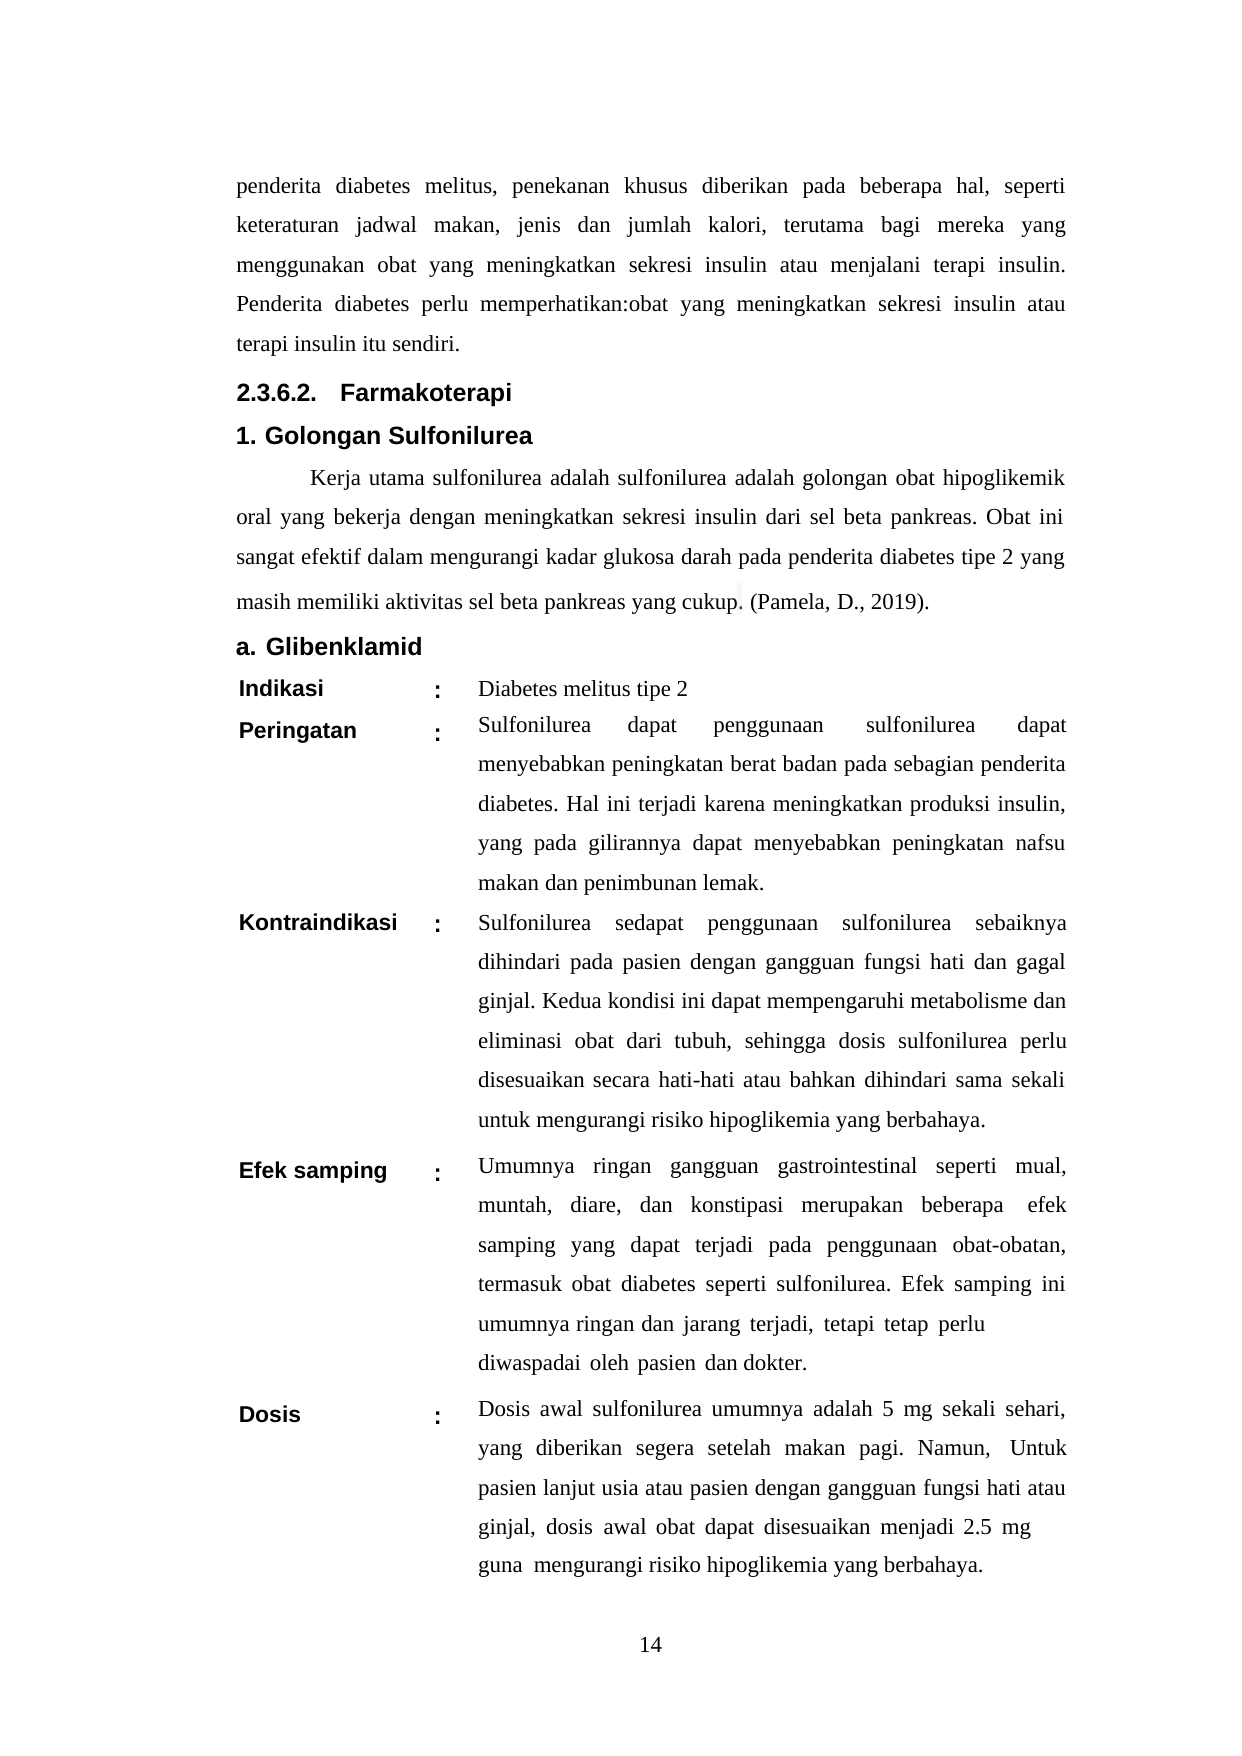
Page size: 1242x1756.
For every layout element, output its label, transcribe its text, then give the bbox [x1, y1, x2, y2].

table_header Indikasi [218, 675, 416, 708]
table_header Diabetes melitus tipe 2 [460, 675, 1087, 708]
table_cell Peringatan [218, 708, 416, 902]
table_cell : [416, 708, 459, 902]
table_cell : [416, 903, 459, 1143]
table_cell Efek samping [218, 1143, 416, 1386]
table_cell Dosis awal sulfonilurea umumnya adalah 5 mg sekali sehari, yang diberikan segera setelah makan pagi. Namun, Untuk pasien lanjut usia atau pasien dengan gangguan fungsi hati atau ginjal, dosis awal obat dapat disesuaikan menjadi 2.5 mg guna mengurangi risiko hipoglikemia yang berbahaya. [460, 1386, 1087, 1579]
text Kerja utama sulfonilurea adalah sulfonilurea adalah golongan obat hipoglikemik oral yang bekerja dengan meningkatkan sekresi insulin dari sel beta pankreas. Obat ini sangat efektif dalam mengurangi kadar glukosa darah pada penderita diabetes tipe 2 yang masih memiliki aktivitas sel beta pankreas yang cukup. (Pamela, D., 2019). [236, 464, 1066, 616]
list Golongan Sulfonilurea [236, 421, 1152, 449]
table_cell : [416, 1386, 459, 1579]
text penderita diabetes melitus, penekanan khusus diberikan pada beberapa hal, seperti keteraturan jadwal makan, jenis dan jumlah kalori, terutama bagi mereka yang menggunakan obat yang meningkatkan sekresi insulin atau menjalani terapi insulin. Penderita diabetes perlu memperhatikan:obat yang meningkatkan sekresi insulin atau terapi insulin itu sendiri. [236, 172, 1066, 356]
subtitle Farmakoterapi [236, 378, 1152, 406]
table_cell : [416, 1143, 459, 1386]
table_header : [416, 675, 459, 708]
subtitle Glibenklamid [236, 632, 1152, 661]
table_cell Dosis [218, 1386, 416, 1579]
table_cell Umumnya ringan gangguan gastrointestinal seperti mual, muntah, diare, dan konstipasi merupakan beberapa efek samping yang dapat terjadi pada penggunaan obat-obatan, termasuk obat diabetes seperti sulfonilurea. Efek samping ini umumnya ringan dan jarang terjadi, tetapi tetap perlu diwaspadai oleh pasien dan dokter. [460, 1143, 1087, 1386]
table_cell Sulfonilurea sedapat penggunaan sulfonilurea sebaiknya dihindari pada pasien dengan gangguan fungsi hati dan gagal ginjal. Kedua kondisi ini dapat mempengaruhi metabolisme dan eliminasi obat dari tubuh, sehingga dosis sulfonilurea perlu disesuaikan secara hati-hati atau bahkan dihindari sama sekali untuk mengurangi risiko hipoglikemia yang berbahaya. [460, 903, 1087, 1143]
table_cell Kontraindikasi [218, 903, 416, 1143]
table_cell Sulfonilurea dapat penggunaan sulfonilurea dapat menyebabkan peningkatan berat badan pada sebagian penderita diabetes. Hal ini terjadi karena meningkatkan produksi insulin, yang pada gilirannya dapat menyebabkan peningkatan nafsu makan dan penimbunan lemak. [460, 708, 1087, 902]
